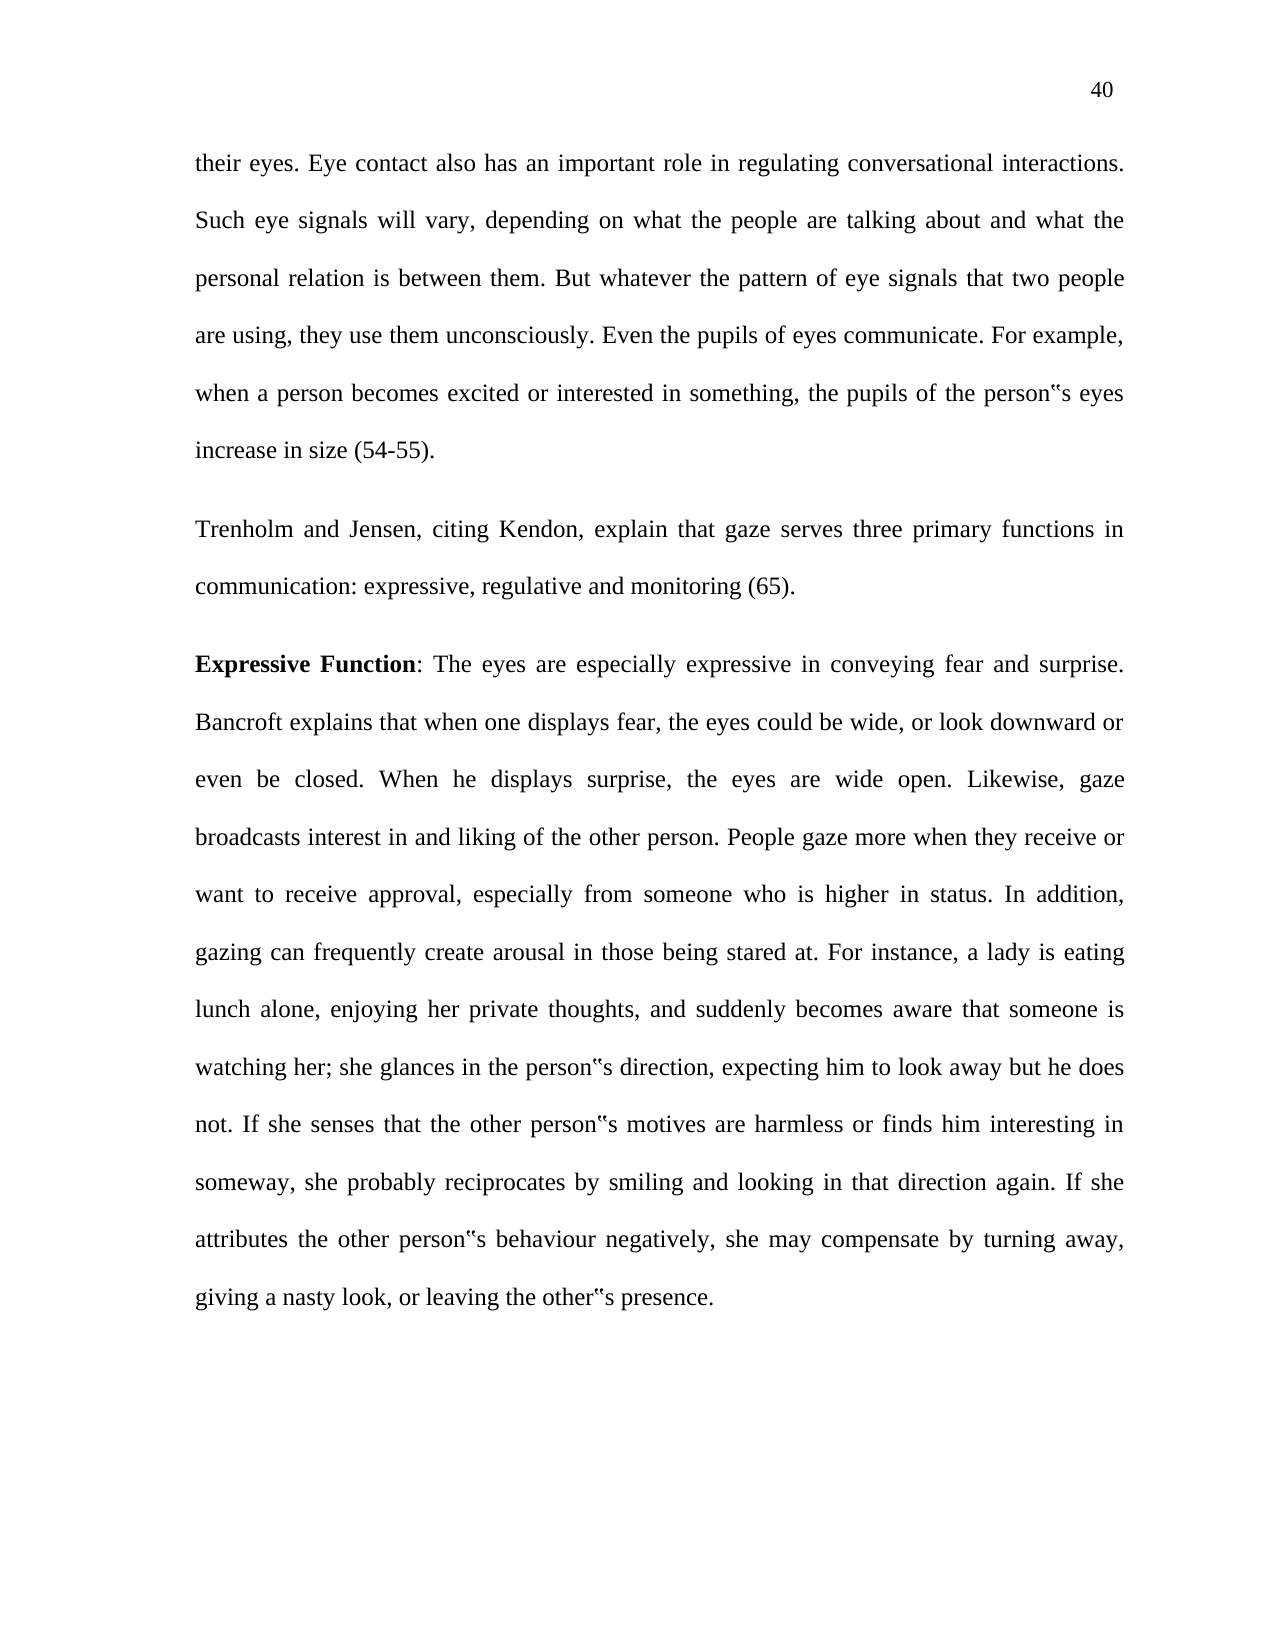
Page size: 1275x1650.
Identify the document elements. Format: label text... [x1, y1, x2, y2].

text Trenholm and Jensen, citing Kendon, explain that gaze serves three primary functions in communication: expressive, regulative and monitoring (65). [195, 514, 1125, 600]
text Expressive Function: The eyes are especially expressive in conveying fear and surprise. Bancroft explains that when one displays fear, the eyes could be wide, or look downward or even be closed. When he displays surprise, the eyes are wide open. Likewise, gaze broadcasts interest in and liking of the other person. People gaze more when they receive or want to receive approval, especially from someone who is higher in status. In addition, gazing can frequently create arousal in those being stared at. For instance, a lady is eating lunch alone, enjoying her private thoughts, and suddenly becomes aware that someone is watching her; she glances in the person‟s direction, expecting him to look away but he does not. If she senses that the other person‟s motives are harmless or finds him interesting in someway, she probably reciprocates by smiling and looking in that direction again. If she attributes the other person‟s behaviour negatively, she may compensate by turning away, giving a nasty look, or leaving the other‟s presence. [195, 649, 1126, 1310]
text their eyes. Eye contact also has an important role in regulating conversational interactions. Such eye signals will vary, depending on what the people are talking about and what the personal relation is between them. But whatever the pattern of eye signals that two people are using, they use them unconsciously. Even the pupils of eyes communicate. For example, when a person becomes excited or interested in something, the pupils of the person‟s eyes increase in size (54-55). [195, 148, 1125, 464]
